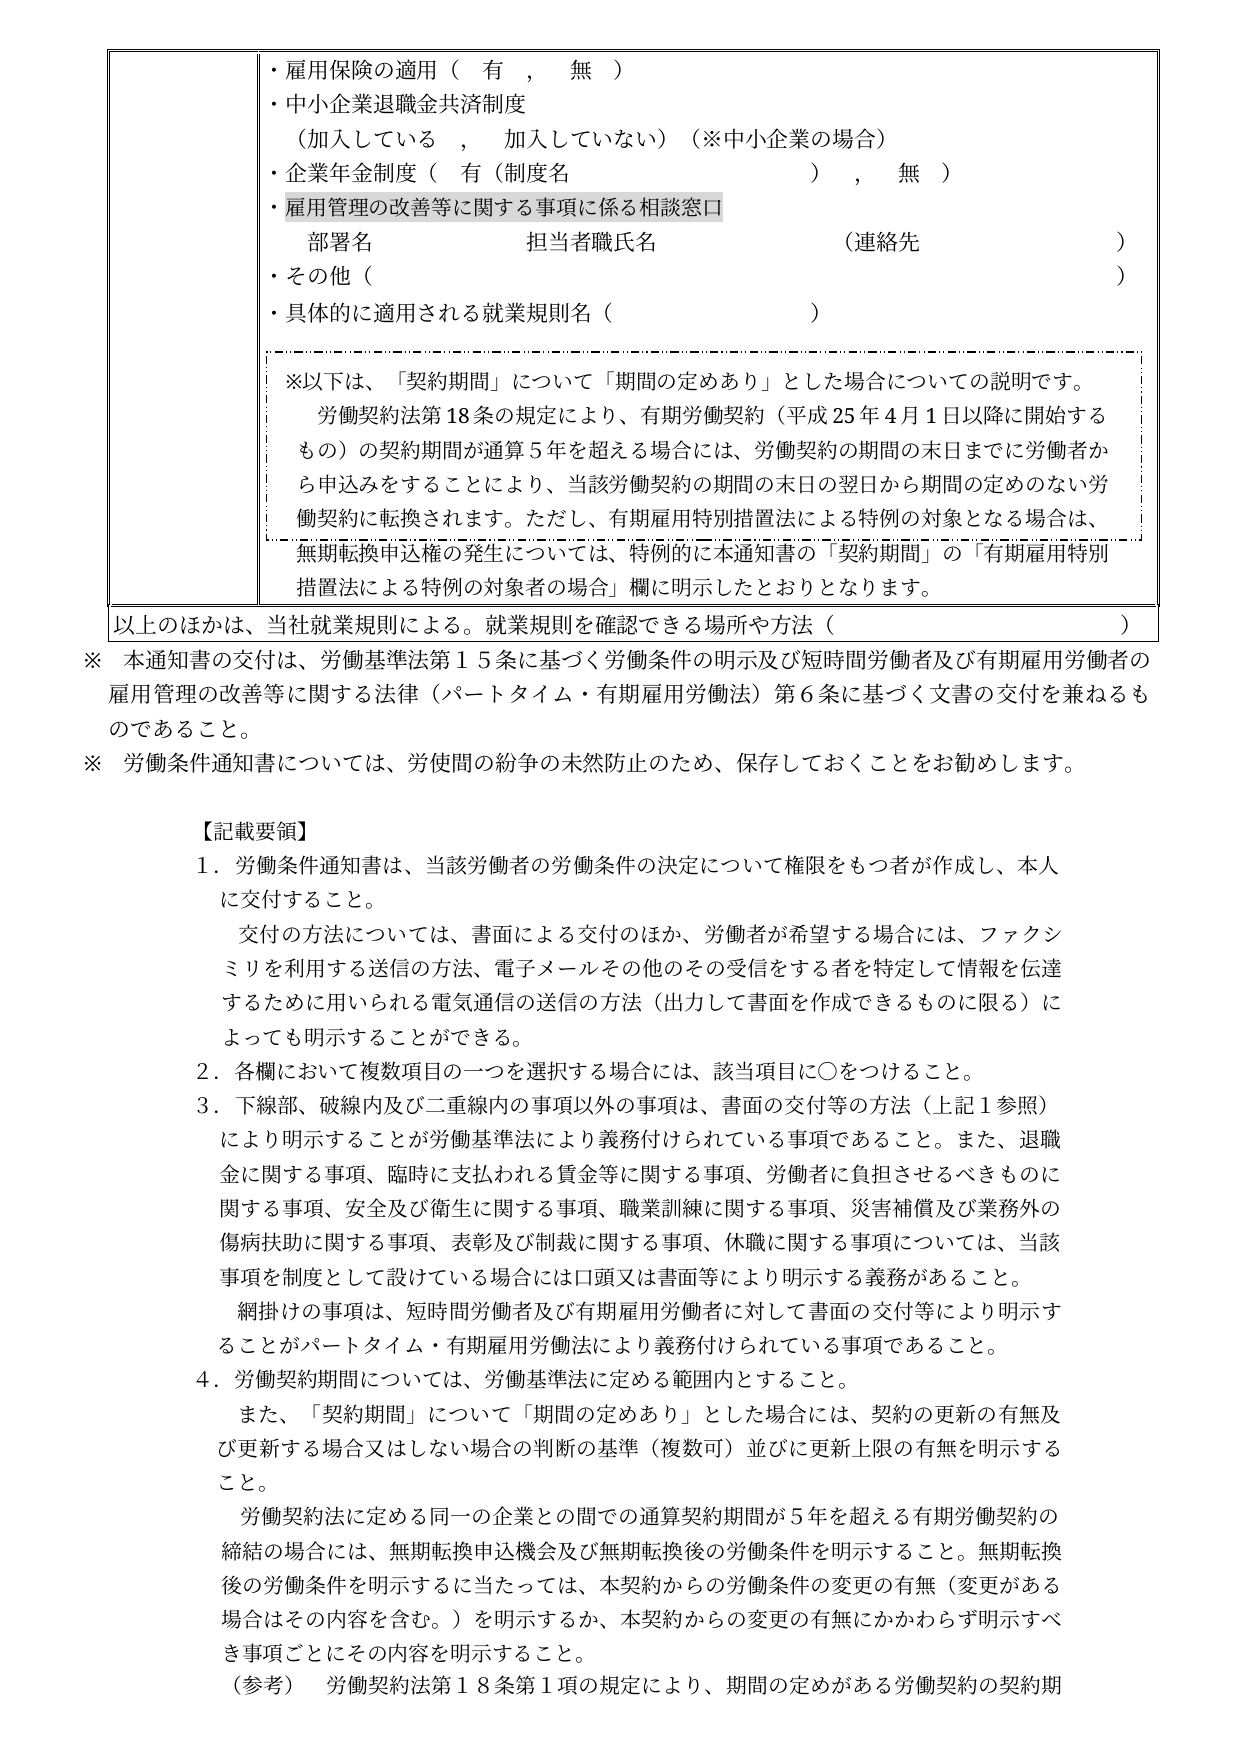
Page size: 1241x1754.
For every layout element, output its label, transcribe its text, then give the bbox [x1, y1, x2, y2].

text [221, 1670, 1063, 1700]
text ３．下線部、破線内及び二重線内の事項以外の事項は、書面の交付等の方法（上記１参照）により明示することが労働基準法により義務付けられている事項であること。また、退職金に関する事項、臨時に支払われる賃金等に関する事項、労働者に負担させるべきものに関する事項、安全及び衛生に関する事項、職業訓練に関する事項、災害補償及び業務外の傷病扶助に関する事項、表彰及び制裁に関する事項、休職に関する事項については、当該事項を制度として設けている場合には口頭又は書面等により明示する義務があること。 [193, 1087, 1063, 1293]
text ２．各欄において複数項目の一つを選択する場合には、該当項目に○をつけること。 [193, 1053, 1063, 1087]
text ※ 本通知書の交付は、労働基準法第１５条に基づく労働条件の明示及び短時間労働者及び有期雇用労働者の雇用管理の改善等に関する法律（パートタイム・有期雇用労働法）第６条に基づく文書の交付を兼ねるものであること。 [83, 642, 1152, 745]
text １．労働条件通知書は、当該労働者の労働条件の決定について権限をもつ者が作成し、本人に交付すること。 [193, 847, 1063, 916]
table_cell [258, 52, 1157, 292]
text 労働契約法に定める同一の企業との間での通算契約期間が５年を超える有期労働契約の締結の場合には、無期転換申込機会及び無期転換後の労働条件を明示すること。無期転換後の労働条件を明示するに当たっては、本契約からの労働条件の変更の有無（変更がある場合はその内容を含む。）を明示するか、本契約からの変更の有無にかかわらず明示すべき事項ごとにその内容を明示すること。 [221, 1499, 1063, 1670]
text 交付の方法については、書面による交付のほか、労働者が希望する場合には、ファクシミリを利用する送信の方法、電子メールその他のその受信をする者を特定して情報を伝達するために用いられる電気通信の送信の方法（出力して書面を作成できるものに限る）によっても明示することができる。 [221, 916, 1063, 1053]
text ４．労働契約期間については、労働基準法に定める範囲内とすること。 [193, 1362, 1063, 1396]
text ※ 労働条件通知書については、労使間の紛争の未然防止のため、保存しておくことをお勧めします。 [83, 745, 1152, 779]
table_cell そ の 他 [110, 52, 258, 603]
text また、「契約期間」について「期間の定めあり」とした場合には、契約の更新の有無及び更新する場合又はしない場合の判断の基準（複数可）並びに更新上限の有無を明示すること。 [217, 1396, 1063, 1499]
text 網掛けの事項は、短時間労働者及び有期雇用労働者に対して書面の交付等により明示することがパートタイム・有期雇用労働法により義務付けられている事項であること。 [217, 1293, 1063, 1362]
table_cell ・具体的に適用される就業規則名（ ） ※以下は、「契約期間」について「期間の定めあり」とした場合についての説明です。 労働契約法第18条の規定により、有期労働契約（平成25年4月1日以降に開始するもの）の契約期間が通算５年を超える場合には、労働契約の期間の末日までに労働者から申込みをすることにより、当該労働契約の期間の末日の翌日から期間の定めのない労働契約に転換されます。ただし、有期雇用特別措置法による特例の対象となる場合は、無期転換申込権の発生については、特例的に本通知書の「契約期間」の「有期雇用特別措置法による特例の対象者の場合」欄に明示したとおりとなります。 [260, 292, 1157, 603]
text 【記載要領】 [193, 813, 1063, 847]
table_cell 以上のほかは、当社就業規則による。就業規則を確認できる場所や方法（ ） [109, 604, 1158, 641]
